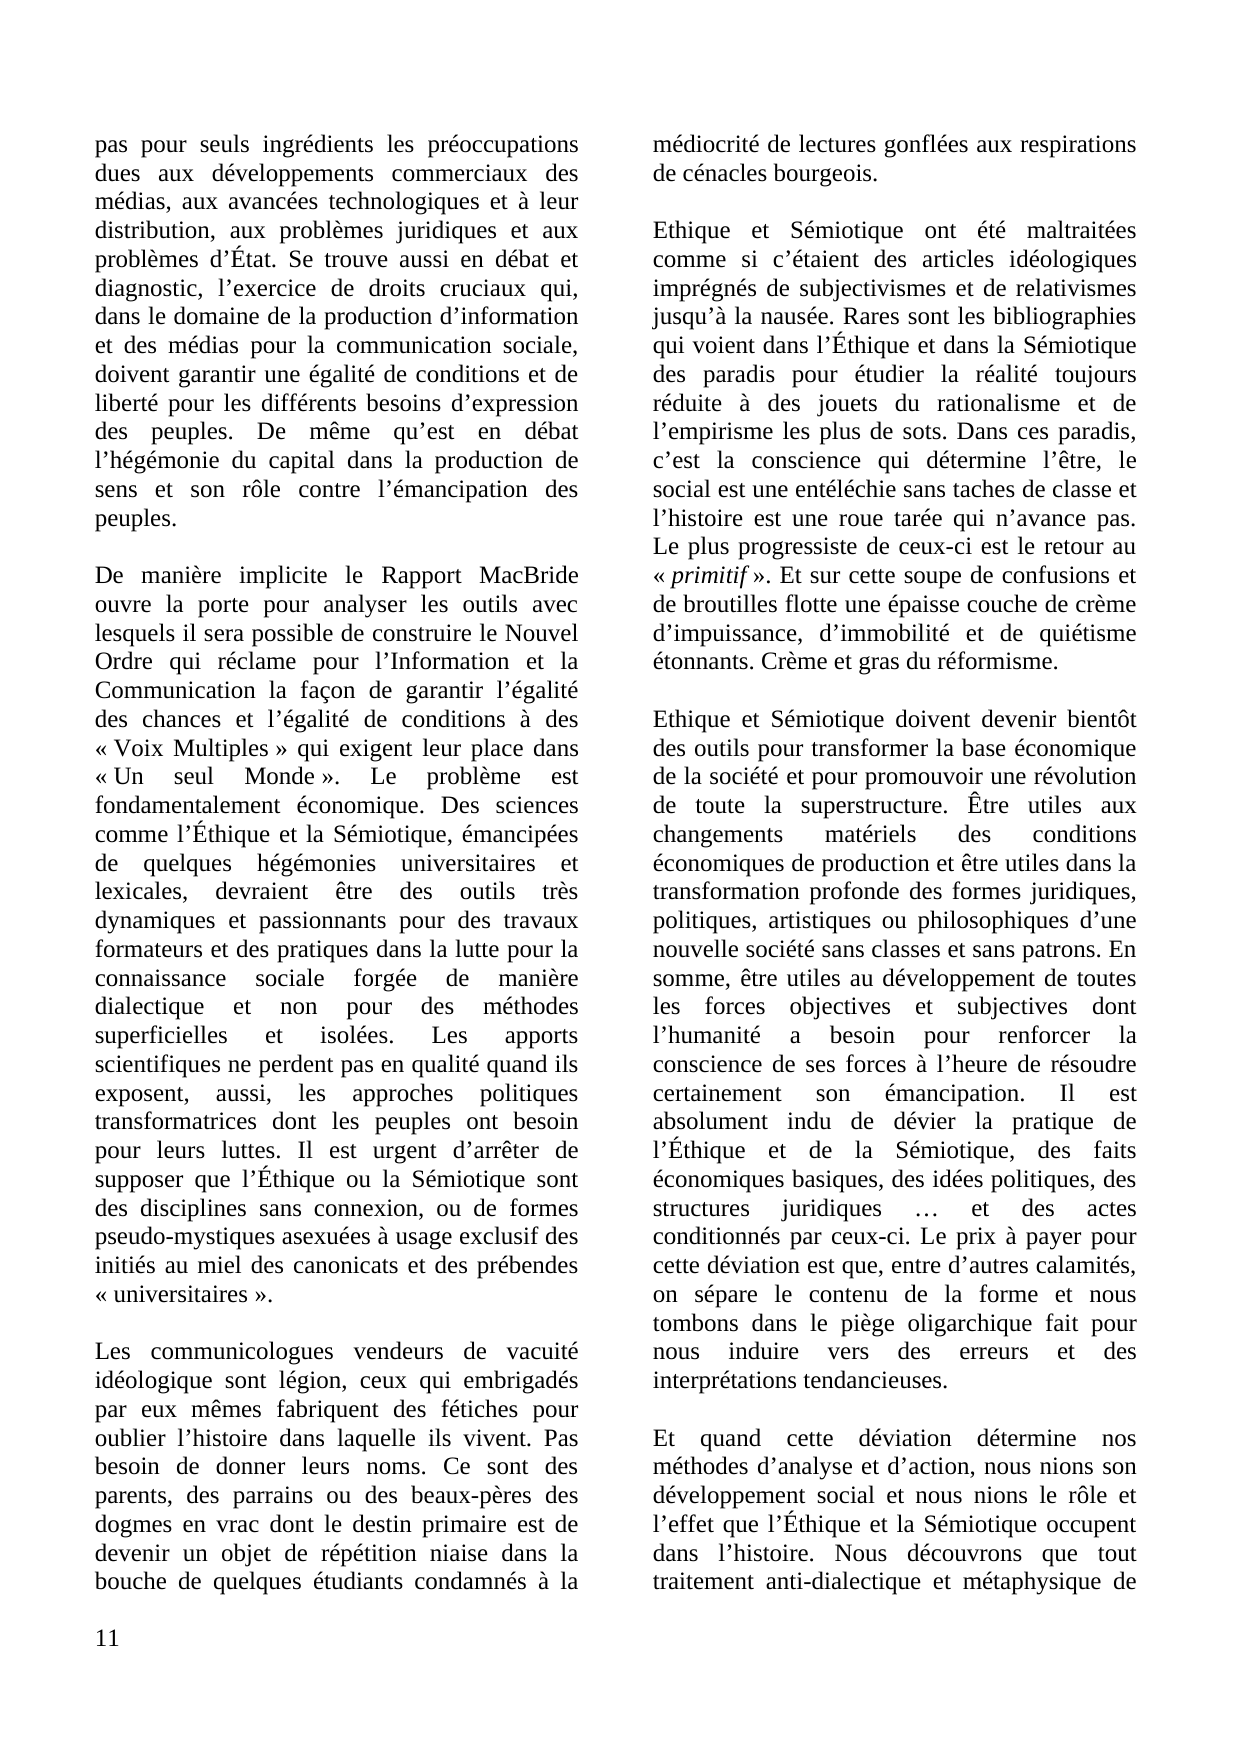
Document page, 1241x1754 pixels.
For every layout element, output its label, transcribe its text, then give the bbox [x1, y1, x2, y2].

text De manière implicite le Rapport MacBride ouvre la porte pour analyser les outils avec lesquels il sera possible de construire le Nouvel Ordre qui réclame pour l’Information et la Communication la façon de garantir l’égalité des chances et l’égalité de conditions à des « Voix Multiples » qui exigent leur place dans « Un seul Monde ». Le problème est fondamentalement économique. Des sciences comme l’Éthique et la Sémiotique, émancipées de quelques hégémonies universitaires et lexicales, devraient être des outils très dynamiques et passionnants pour des travaux formateurs et des pratiques dans la lutte pour la connaissance sociale forgée de manière dialectique et non pour des méthodes superficielles et isolées. Les apports scientifiques ne perdent pas en qualité quand ils exposent, aussi, les approches politiques transformatrices dont les peuples ont besoin pour leurs luttes. Il est urgent d’arrêter de supposer que l’Éthique ou la Sémiotique sont des disciplines sans connexion, ou de formes pseudo-mystiques asexuées à usage exclusif des initiés au miel des canonicats et des prébendes « universitaires ». [94, 560, 579, 1308]
text Ethique et Sémiotique doivent devenir bientôt des outils pour transformer la base économique de la société et pour promouvoir une révolution de toute la superstructure. Être utiles aux changements matériels des conditions économiques de production et être utiles dans la transformation profonde des formes juridiques, politiques, artistiques ou philosophiques d’une nouvelle société sans classes et sans patrons. En somme, être utiles au développement de toutes les forces objectives et subjectives dont l’humanité a besoin pour renforcer la conscience de ses forces à l’heure de résoudre certainement son émancipation. Il est absolument indu de dévier la pratique de l’Éthique et de la Sémiotique, des faits économiques basiques, des idées politiques, des structures juridiques … et des actes conditionnés par ceux-ci. Le prix à payer pour cette déviation est que, entre d’autres calamités, on sépare le contenu de la forme et nous tombons dans le piège oligarchique fait pour nous induire vers des erreurs et des interprétations tendancieuses. [653, 704, 1137, 1394]
text Les communicologues vendeurs de vacuité idéologique sont légion, ceux qui embrigadés par eux mêmes fabriquent des fétiches pour oublier l’histoire dans laquelle ils vivent. Pas besoin de donner leurs noms. Ce sont des parents, des parrains ou des beaux-pères des dogmes en vrac dont le destin primaire est de devenir un objet de répétition niaise dans la bouche de quelques étudiants condamnés à la médiocrité de lectures gonflées aux respirations de cénacles bourgeois. [94, 1336, 579, 1595]
text Ethique et Sémiotique ont été maltraitées comme si c’étaient des articles idéologiques imprégnés de subjectivismes et de relativismes jusqu’à la nausée. Rares sont les bibliographies qui voient dans l’Éthique et dans la Sémiotique des paradis pour étudier la réalité toujours réduite à des jouets du rationalisme et de l’empirisme les plus de sots. Dans ces paradis, c’est la conscience qui détermine l’être, le social est une entéléchie sans taches de classe et l’histoire est une roue tarée qui n’avance pas. Le plus progressiste de ceux-ci est le retour au « primitif ». Et sur cette soupe de confusions et de broutilles flotte une épaisse couche de crème d’impuissance, d’immobilité et de quiétisme étonnants. Crème et gras du réformisme. [653, 215, 1137, 675]
